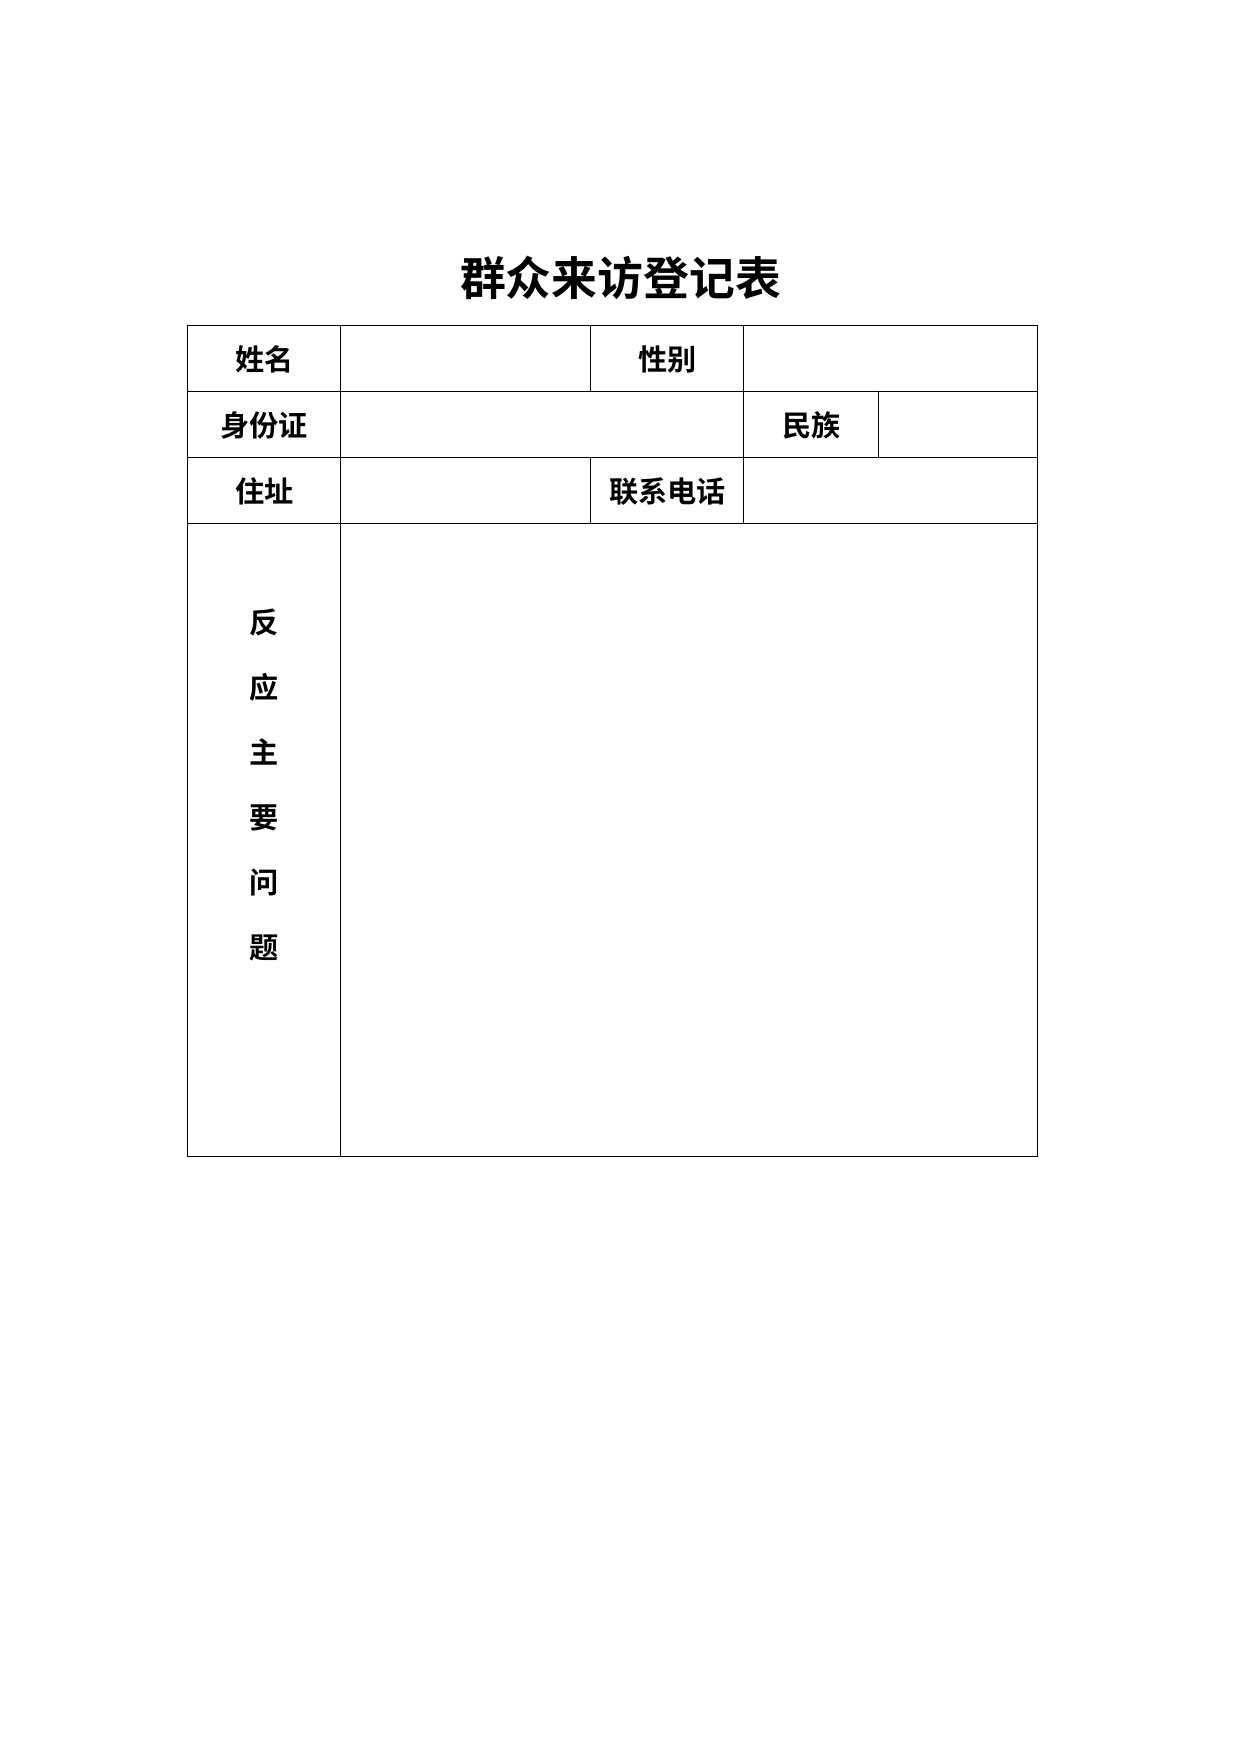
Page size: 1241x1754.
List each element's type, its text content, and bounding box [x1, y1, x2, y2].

text 群众来访登记表 [187, 227, 1053, 324]
table_cell [341, 524, 1037, 1156]
table_header [341, 326, 590, 391]
table_cell 民族 [744, 392, 878, 457]
table_cell [341, 458, 590, 523]
table_header 姓名 [188, 326, 340, 391]
table_header [744, 326, 1037, 391]
table_cell 住址 [188, 458, 340, 523]
table_header 性别 [591, 326, 743, 391]
table_cell [879, 392, 1037, 457]
table_cell 反 应 主 要 问 题 [188, 524, 340, 1156]
table_cell 身份证 [188, 392, 340, 457]
table_cell 联系电话 [591, 458, 743, 523]
table_cell [744, 458, 1037, 523]
table_cell [341, 392, 743, 457]
